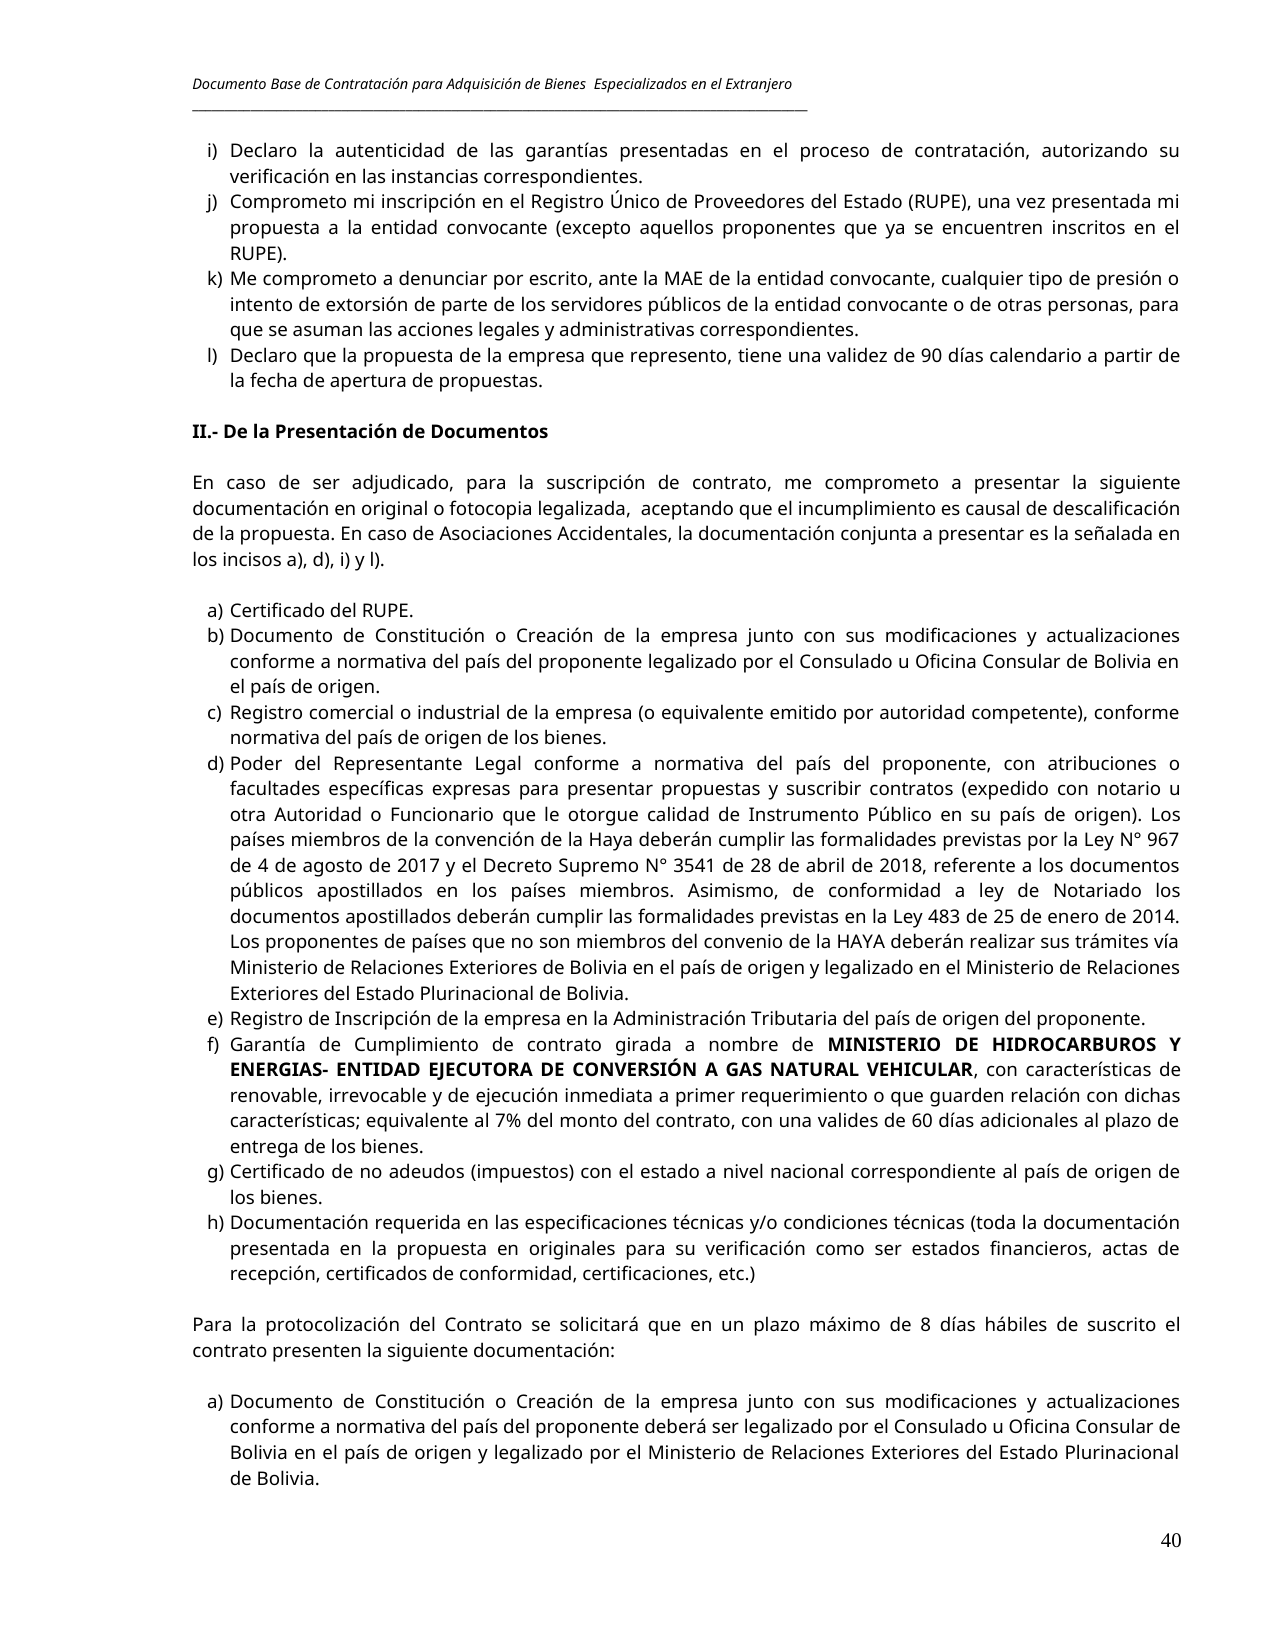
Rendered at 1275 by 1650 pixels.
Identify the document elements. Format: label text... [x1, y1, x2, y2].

list Me comprometo a denunciar por escrito, ante la MAE de la entidad convocante, cualquier tipo de presión o intento de extorsión de parte de los servidores públicos de la entidad convocante o de otras personas, para que se asuman las acciones legales y administrativas correspondientes. [207, 265, 1181, 342]
list Garantía de Cumplimiento de contrato girada a nombre de MINISTERIO DE HIDROCARBUROS Y ENERGIAS- ENTIDAD EJECUTORA DE CONVERSIÓN A GAS NATURAL VEHICULAR, con características de renovable, irrevocable y de ejecución inmediata a primer requerimiento o que guarden relación con dichas características; equivalente al 7% del monto del contrato, con una valides de 60 días adicionales al plazo de entrega de los bienes. [207, 1031, 1181, 1158]
text En caso de ser adjudicado, para la suscripción de contrato, me comprometo a presentar la siguiente documentación en original o fotocopia legalizada, aceptando que el incumplimiento es causal de descalificación de la propuesta. En caso de Asociaciones Accidentales, la documentación conjunta a presentar es la señalada en los incisos a), d), i) y l). [192, 469, 1181, 572]
list Comprometo mi inscripción en el Registro Único de Proveedores del Estado (RUPE), una vez presentada mi propuesta a la entidad convocante (excepto aquellos proponentes que ya se encuentren inscritos en el RUPE). [207, 189, 1181, 265]
text Para la protocolización del Contrato se solicitará que en un plazo máximo de 8 días hábiles de suscrito el contrato presenten la siguiente documentación: [192, 1312, 1181, 1363]
list Registro de Inscripción de la empresa en la Administración Tributaria del país de origen del proponente. [207, 1005, 1181, 1031]
list Declaro que la propuesta de la empresa que represento, tiene una validez de 90 días calendario a partir de la fecha de apertura de propuestas. [207, 342, 1181, 393]
list Certificado de no adeudos (impuestos) con el estado a nivel nacional correspondiente al país de origen de los bienes. [207, 1158, 1181, 1209]
list Documento de Constitución o Creación de la empresa junto con sus modificaciones y actualizaciones conforme a normativa del país del proponente legalizado por el Consulado u Oficina Consular de Bolivia en el país de origen. [207, 623, 1181, 699]
list Documentación requerida en las especificaciones técnicas y/o condiciones técnicas (toda la documentación presentada en la propuesta en originales para su verificación como ser estados financieros, actas de recepción, certificados de conformidad, certificaciones, etc.) [207, 1209, 1181, 1286]
list Declaro la autenticidad de las garantías presentadas en el proceso de contratación, autorizando su verificación en las instancias correspondientes. [207, 138, 1181, 189]
list Poder del Representante Legal conforme a normativa del país del proponente, con atribuciones o facultades específicas expresas para presentar propuestas y suscribir contratos (expedido con notario u otra Autoridad o Funcionario que le otorgue calidad de Instrumento Público en su país de origen). Los países miembros de la convención de la Haya deberán cumplir las formalidades previstas por la Ley N° 967 de 4 de agosto de 2017 y el Decreto Supremo N° 3541 de 28 de abril de 2018, referente a los documentos públicos apostillados en los países miembros. Asimismo, de conformidad a ley de Notariado los documentos apostillados deberán cumplir las formalidades previstas en la Ley 483 de 25 de enero de 2014. Los proponentes de países que no son miembros del convenio de la HAYA deberán realizar sus trámites vía Ministerio de Relaciones Exteriores de Bolivia en el país de origen y legalizado en el Ministerio de Relaciones Exteriores del Estado Plurinacional de Bolivia. [207, 750, 1181, 1005]
text II.- De la Presentación de Documentos [192, 418, 1181, 444]
list Registro comercial o industrial de la empresa (o equivalente emitido por autoridad competente), conforme normativa del país de origen de los bienes. [207, 699, 1181, 750]
list Certificado del RUPE. [207, 597, 1181, 623]
list Documento de Constitución o Creación de la empresa junto con sus modificaciones y actualizaciones conforme a normativa del país del proponente deberá ser legalizado por el Consulado u Oficina Consular de Bolivia en el país de origen y legalizado por el Ministerio de Relaciones Exteriores del Estado Plurinacional de Bolivia. [207, 1388, 1181, 1490]
